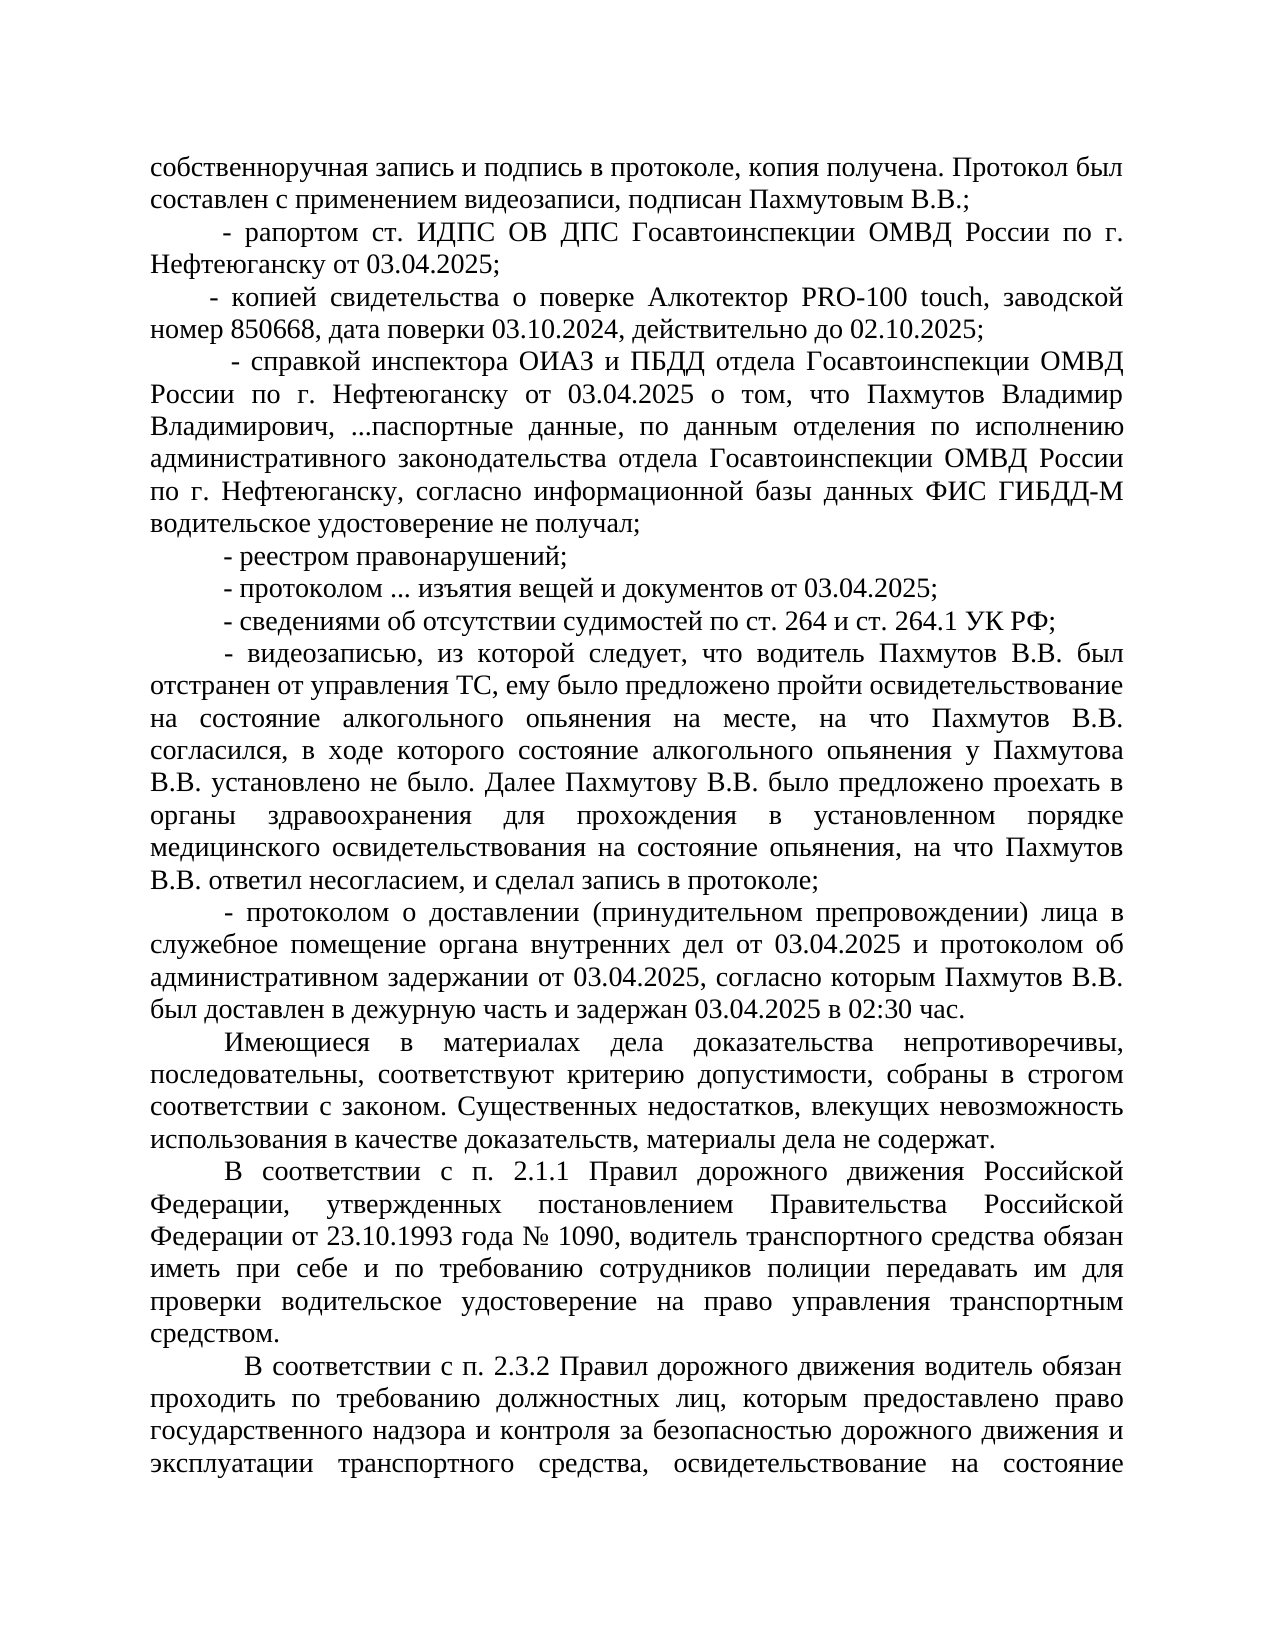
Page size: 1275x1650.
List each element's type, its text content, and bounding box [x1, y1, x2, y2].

text - видеозаписью, из которой следует, что водитель Пахмутов В.В. был отстранен от управления ТС, ему было предложено пройти освидетельствование на состояние алкогольного опьянения на месте, на что Пахмутов В.В. согласился, в ходе которого состояние алкогольного опьянения у Пахмутова В.В. установлено не было. Далее Пахмутову В.В. было предложено проехать в органы здравоохранения для прохождения в установленном порядке медицинского освидетельствования на состояние опьянения, на что Пахмутов В.В. ответил несогласием, и сделал запись в протоколе; [150, 636, 1125, 895]
text - реестром правонарушений; [150, 539, 1125, 571]
text - рапортом ст. ИДПС ОВ ДПС Госавтоинспекции ОМВД России по г. Нефтеюганску от 03.04.2025; [150, 215, 1125, 279]
text - копией свидетельства о поверке Алкотектор PRO-100 touch, заводской номер 850668, дата поверки 03.10.2024, действительно до 02.10.2025; [150, 279, 1125, 344]
text - протоколом ... изъятия вещей и документов от 03.04.2025; [150, 571, 1125, 603]
text - справкой инспектора ОИАЗ и ПБДД отдела Госавтоинспекции ОМВД России по г. Нефтеюганску от 03.04.2025 о том, что Пахмутов Владимир Владимирович, ...паспортные данные, по данным отделения по исполнению административного законодательства отдела Госавтоинспекции ОМВД России по г. Нефтеюганску, согласно информационной базы данных ФИС ГИБДД-М водительское удостоверение не получал; [150, 344, 1125, 539]
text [150, 150, 1125, 215]
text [150, 1349, 1125, 1478]
text - протоколом о доставлении (принудительном препровождении) лица в служебное помещение органа внутренних дел от 03.04.2025 и протоколом об административном задержании от 03.04.2025, согласно которым Пахмутов В.В. был доставлен в дежурную часть и задержан 03.04.2025 в 02:30 час. [150, 895, 1125, 1025]
text В соответствии с п. 2.1.1 Правил дорожного движения Российской Федерации, утвержденных постановлением Правительства Российской Федерации от 23.10.1993 года № 1090, водитель транспортного средства обязан иметь при себе и по требованию сотрудников полиции передавать им для проверки водительское удостоверение на право управления транспортным средством. [150, 1154, 1125, 1349]
text Имеющиеся в материалах дела доказательства непротиворечивы, последовательны, соответствуют критерию допустимости, собраны в строгом соответствии с законом. Существенных недостатков, влекущих невозможность использования в качестве доказательств, материалы дела не содержат. [150, 1025, 1125, 1154]
text - сведениями об отсутствии судимостей по ст. 264 и ст. 264.1 УК РФ; [150, 603, 1125, 636]
